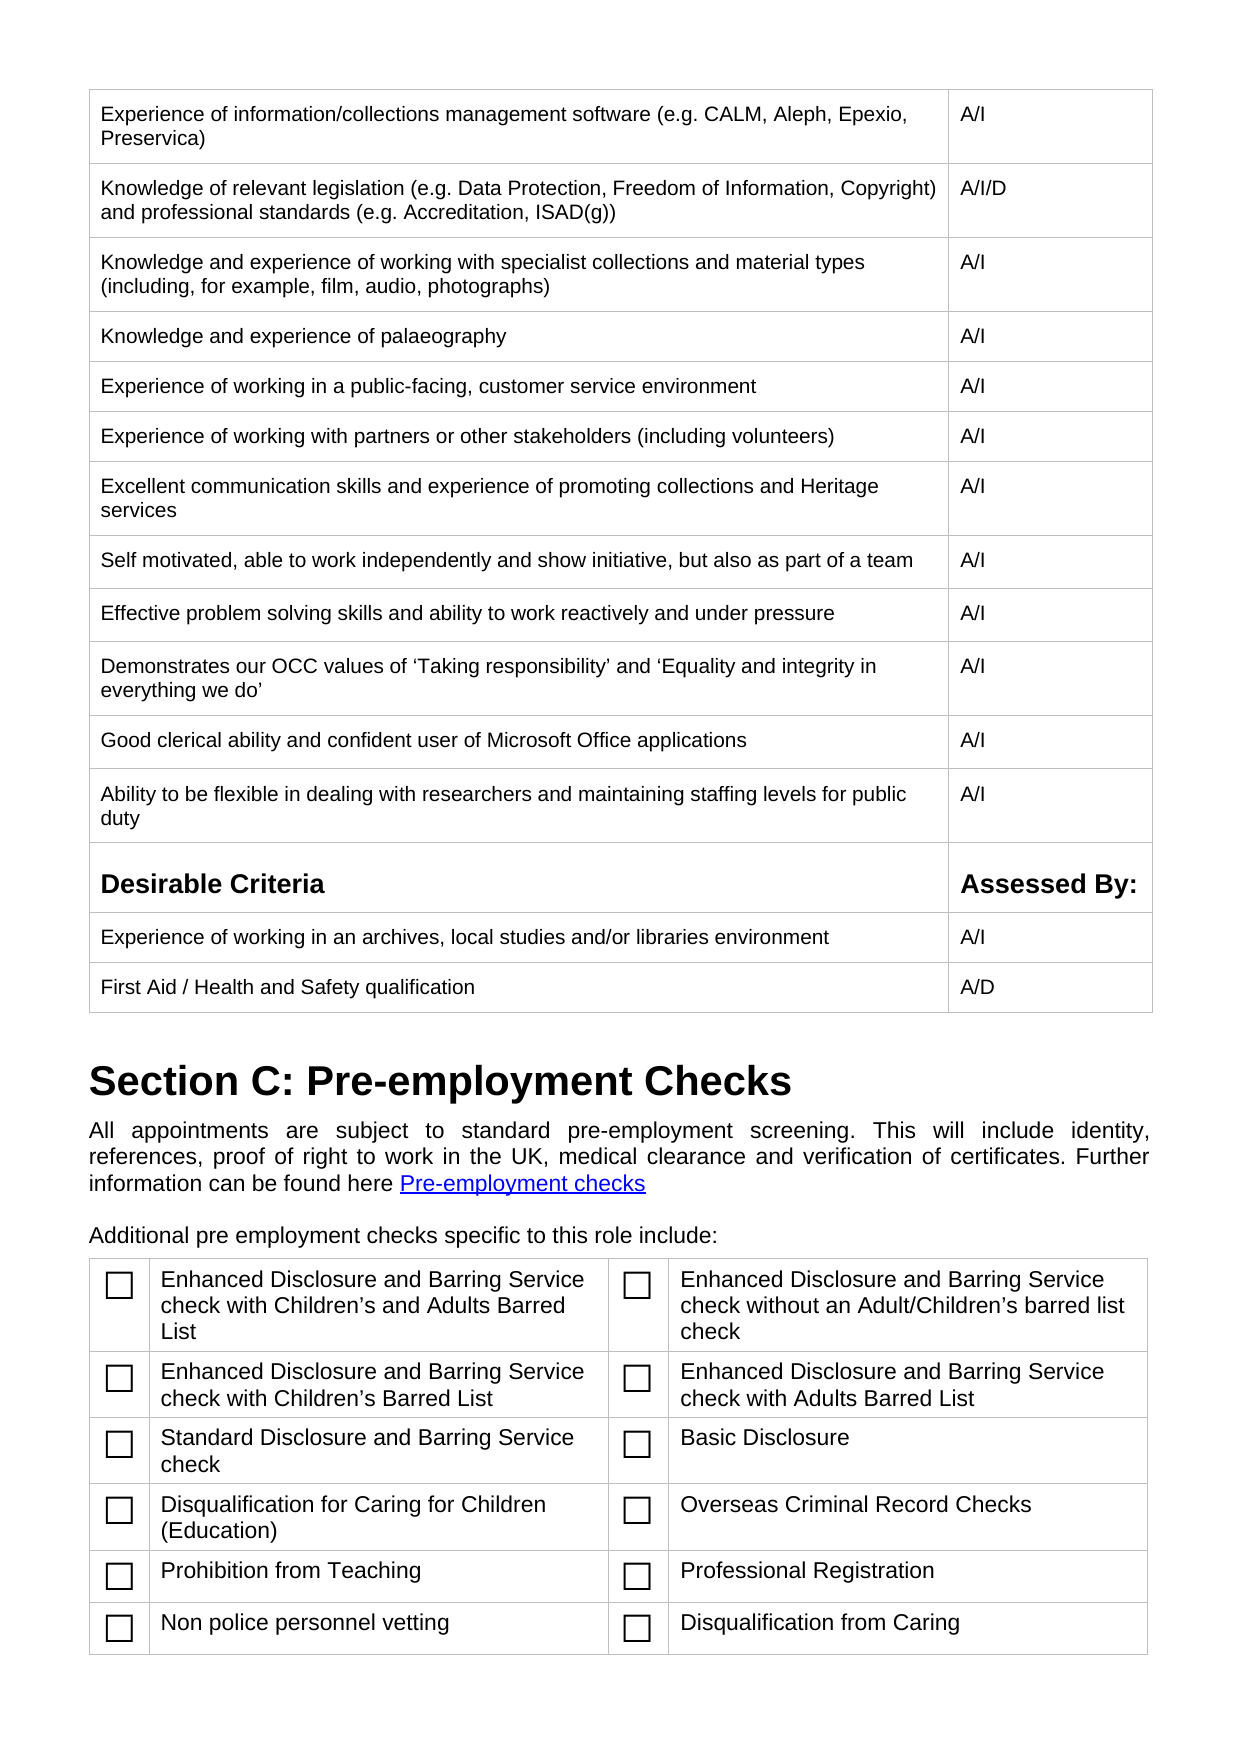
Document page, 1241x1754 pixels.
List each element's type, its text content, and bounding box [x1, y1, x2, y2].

table_cell A/I [949, 90, 1152, 163]
table_cell [609, 1352, 668, 1417]
table_cell First Aid / Health and Safety qualification [90, 963, 948, 1012]
table_cell A/I [949, 462, 1152, 534]
table_cell A/I [949, 412, 1152, 461]
table_cell A/I [949, 913, 1152, 962]
table_cell Basic Disclosure [669, 1418, 1147, 1483]
table_cell A/I [949, 589, 1152, 641]
table_cell A/I [949, 536, 1152, 588]
table_cell [609, 1551, 668, 1602]
table_cell Professional Registration [669, 1551, 1147, 1602]
table_cell Experience of information/collections management software (e.g. CALM, Aleph, Epexio, Preservica) [90, 90, 948, 163]
table_cell Experience of working with partners or other stakeholders (including volunteers) [90, 412, 948, 461]
table_cell Experience of working in a public-facing, customer service environment [90, 362, 948, 411]
table_cell [90, 1418, 149, 1483]
table_cell [90, 1551, 149, 1602]
table_header Enhanced Disclosure and Barring Service check with Children’s and Adults Barred List [150, 1259, 608, 1351]
table_cell Experience of working in an archives, local studies and/or libraries environment [90, 913, 948, 962]
text All appointments are subject to standard pre-employment screening. This will include identity, references, proof of right to work in the UK, medical clearance and verification of certificates. Further information can be found here Pre-employment checks [89, 1117, 1152, 1196]
table_cell Knowledge and experience of palaeography [90, 312, 948, 361]
table_cell Prohibition from Teaching [150, 1551, 608, 1602]
table_cell Standard Disclosure and Barring Service check [150, 1418, 608, 1483]
table_cell Knowledge of relevant legislation (e.g. Data Protection, Freedom of Information, Copyright) and professional standards (e.g. Accreditation, ISAD(g)) [90, 164, 948, 237]
table_cell A/I [949, 642, 1152, 715]
table_cell A/I/D [949, 164, 1152, 237]
table_cell [90, 1484, 149, 1549]
table_cell Effective problem solving skills and ability to work reactively and under pressure [90, 589, 948, 641]
table_cell Knowledge and experience of working with specialist collections and material types (including, for example, film, audio, photographs) [90, 238, 948, 311]
table_cell A/I [949, 769, 1152, 842]
table_cell A/I [949, 362, 1152, 411]
table_cell A/I [949, 312, 1152, 361]
table_cell Excellent communication skills and experience of promoting collections and Heritage services [90, 462, 948, 534]
table_cell A/I [949, 716, 1152, 768]
table_cell Disqualification for Caring for Children (Education) [150, 1484, 608, 1549]
table_cell [609, 1418, 668, 1483]
text Additional pre employment checks specific to this role include: [89, 1222, 1152, 1248]
table_header [609, 1259, 668, 1351]
table_cell A/D [949, 963, 1152, 1012]
table_cell Enhanced Disclosure and Barring Service check with Adults Barred List [669, 1352, 1147, 1417]
table_cell Overseas Criminal Record Checks [669, 1484, 1147, 1549]
subtitle Section C: Pre-employment Checks [89, 1056, 1152, 1104]
table_header [90, 1259, 149, 1351]
table_cell Enhanced Disclosure and Barring Service check with Children’s Barred List [150, 1352, 608, 1417]
table_cell A/I [949, 238, 1152, 311]
table_cell [90, 1352, 149, 1417]
table_cell [90, 1603, 149, 1654]
table_cell Desirable Criteria [90, 843, 948, 912]
table_cell Non police personnel vetting [150, 1603, 608, 1654]
table_cell Self motivated, able to work independently and show initiative, but also as part of a team [90, 536, 948, 588]
table_cell Demonstrates our OCC values of ‘Taking responsibility’ and ‘Equality and integrity in everything we do’ [90, 642, 948, 715]
table_cell Good clerical ability and confident user of Microsoft Office applications [90, 716, 948, 768]
table_cell Assessed By: [949, 843, 1152, 912]
table_cell [609, 1484, 668, 1549]
table_cell Ability to be flexible in dealing with researchers and maintaining staffing levels for public duty [90, 769, 948, 842]
table_cell [609, 1603, 668, 1654]
table_header Enhanced Disclosure and Barring Service check without an Adult/Children’s barred list check [669, 1259, 1147, 1351]
table_cell Disqualification from Caring [669, 1603, 1147, 1654]
